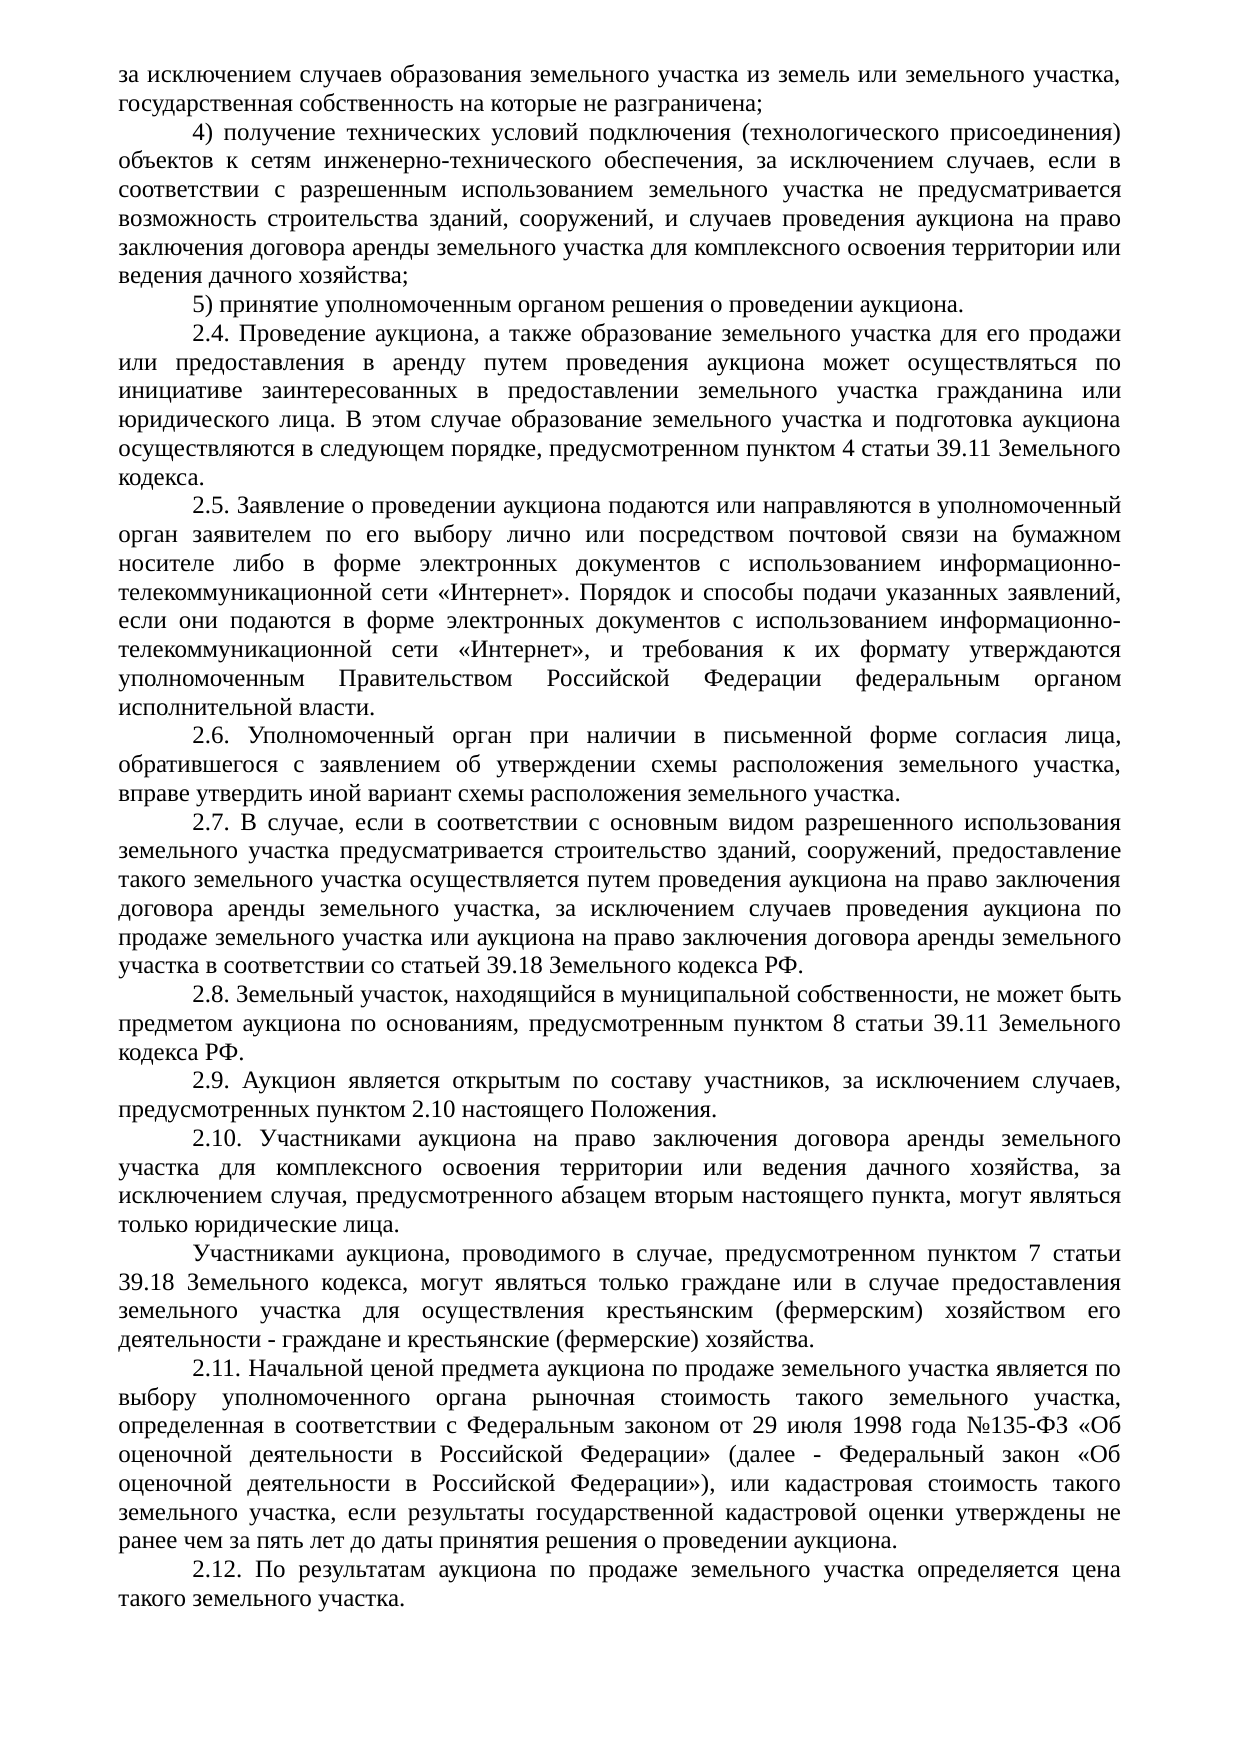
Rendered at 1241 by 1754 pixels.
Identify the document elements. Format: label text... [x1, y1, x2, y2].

text Участниками аукциона, проводимого в случае, предусмотренном пунктом 7 статьи 39.18 Земельного кодекса, могут являться только граждане или в случае предоставления земельного участка для осуществления крестьянским (фермерским) хозяйством его деятельности - граждане и крестьянские (фермерские) хозяйства. [118, 1238, 1122, 1353]
text 2.5. Заявление о проведении аукциона подаются или направляются в уполномоченный орган заявителем по его выбору лично или посредством почтовой связи на бумажном носителе либо в форме электронных документов с использованием информационно-телекоммуникационной сети «Интернет». Порядок и способы подачи указанных заявлений, если они подаются в форме электронных документов с использованием информационно-телекоммуникационной сети «Интернет», и требования к их формату утверждаются уполномоченным Правительством Российской Федерации федеральным органом исполнительной власти. [118, 490, 1122, 720]
text 2.9. Аукцион является открытым по составу участников, за исключением случаев, предусмотренных пунктом 2.10 настоящего Положения. [118, 1065, 1122, 1123]
text 4) получение технических условий подключения (технологического присоединения) объектов к сетям инженерно-технического обеспечения, за исключением случаев, если в соответствии с разрешенным использованием земельного участка не предусматривается возможность строительства зданий, сооружений, и случаев проведения аукциона на право заключения договора аренды земельного участка для комплексного освоения территории или ведения дачного хозяйства; [118, 117, 1122, 289]
text 2.10. Участниками аукциона на право заключения договора аренды земельного участка для комплексного освоения территории или ведения дачного хозяйства, за исключением случая, предусмотренного абзацем вторым настоящего пункта, могут являться только юридические лица. [118, 1123, 1122, 1238]
text 2.8. Земельный участок, находящийся в муниципальной собственности, не может быть предметом аукциона по основаниям, предусмотренным пунктом 8 статьи 39.11 Земельного кодекса РФ. [118, 979, 1122, 1065]
text 2.4. Проведение аукциона, а также образование земельного участка для его продажи или предоставления в аренду путем проведения аукциона может осуществляться по инициативе заинтересованных в предоставлении земельного участка гражданина или юридического лица. В этом случае образование земельного участка и подготовка аукциона осуществляются в следующем порядке, предусмотренном пунктом 4 статьи 39.11 Земельного кодекса. [118, 318, 1122, 490]
text 2.7. В случае, если в соответствии с основным видом разрешенного использования земельного участка предусматривается строительство зданий, сооружений, предоставление такого земельного участка осуществляется путем проведения аукциона на право заключения договора аренды земельного участка, за исключением случаев проведения аукциона по продаже земельного участка или аукциона на право заключения договора аренды земельного участка в соответствии со статьей 39.18 Земельного кодекса РФ. [118, 807, 1122, 979]
text 5) принятие уполномоченным органом решения о проведении аукциона. [118, 289, 1122, 318]
text 2.6. Уполномоченный орган при наличии в письменной форме согласия лица, обратившегося с заявлением об утверждении схемы расположения земельного участка, вправе утвердить иной вариант схемы расположения земельного участка. [118, 720, 1122, 807]
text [118, 59, 1122, 117]
text 2.12. По результатам аукциона по продаже земельного участка определяется цена такого земельного участка. [118, 1554, 1122, 1612]
text 2.11. Начальной ценой предмета аукциона по продаже земельного участка является по выбору уполномоченного органа рыночная стоимость такого земельного участка, определенная в соответствии с Федеральным законом от 29 июля 1998 года №135-ФЗ «Об оценочной деятельности в Российской Федерации» (далее - Федеральный закон «Об оценочной деятельности в Российской Федерации»), или кадастровая стоимость такого земельного участка, если результаты государственной кадастровой оценки утверждены не ранее чем за пять лет до даты принятия решения о проведении аукциона. [118, 1353, 1122, 1554]
